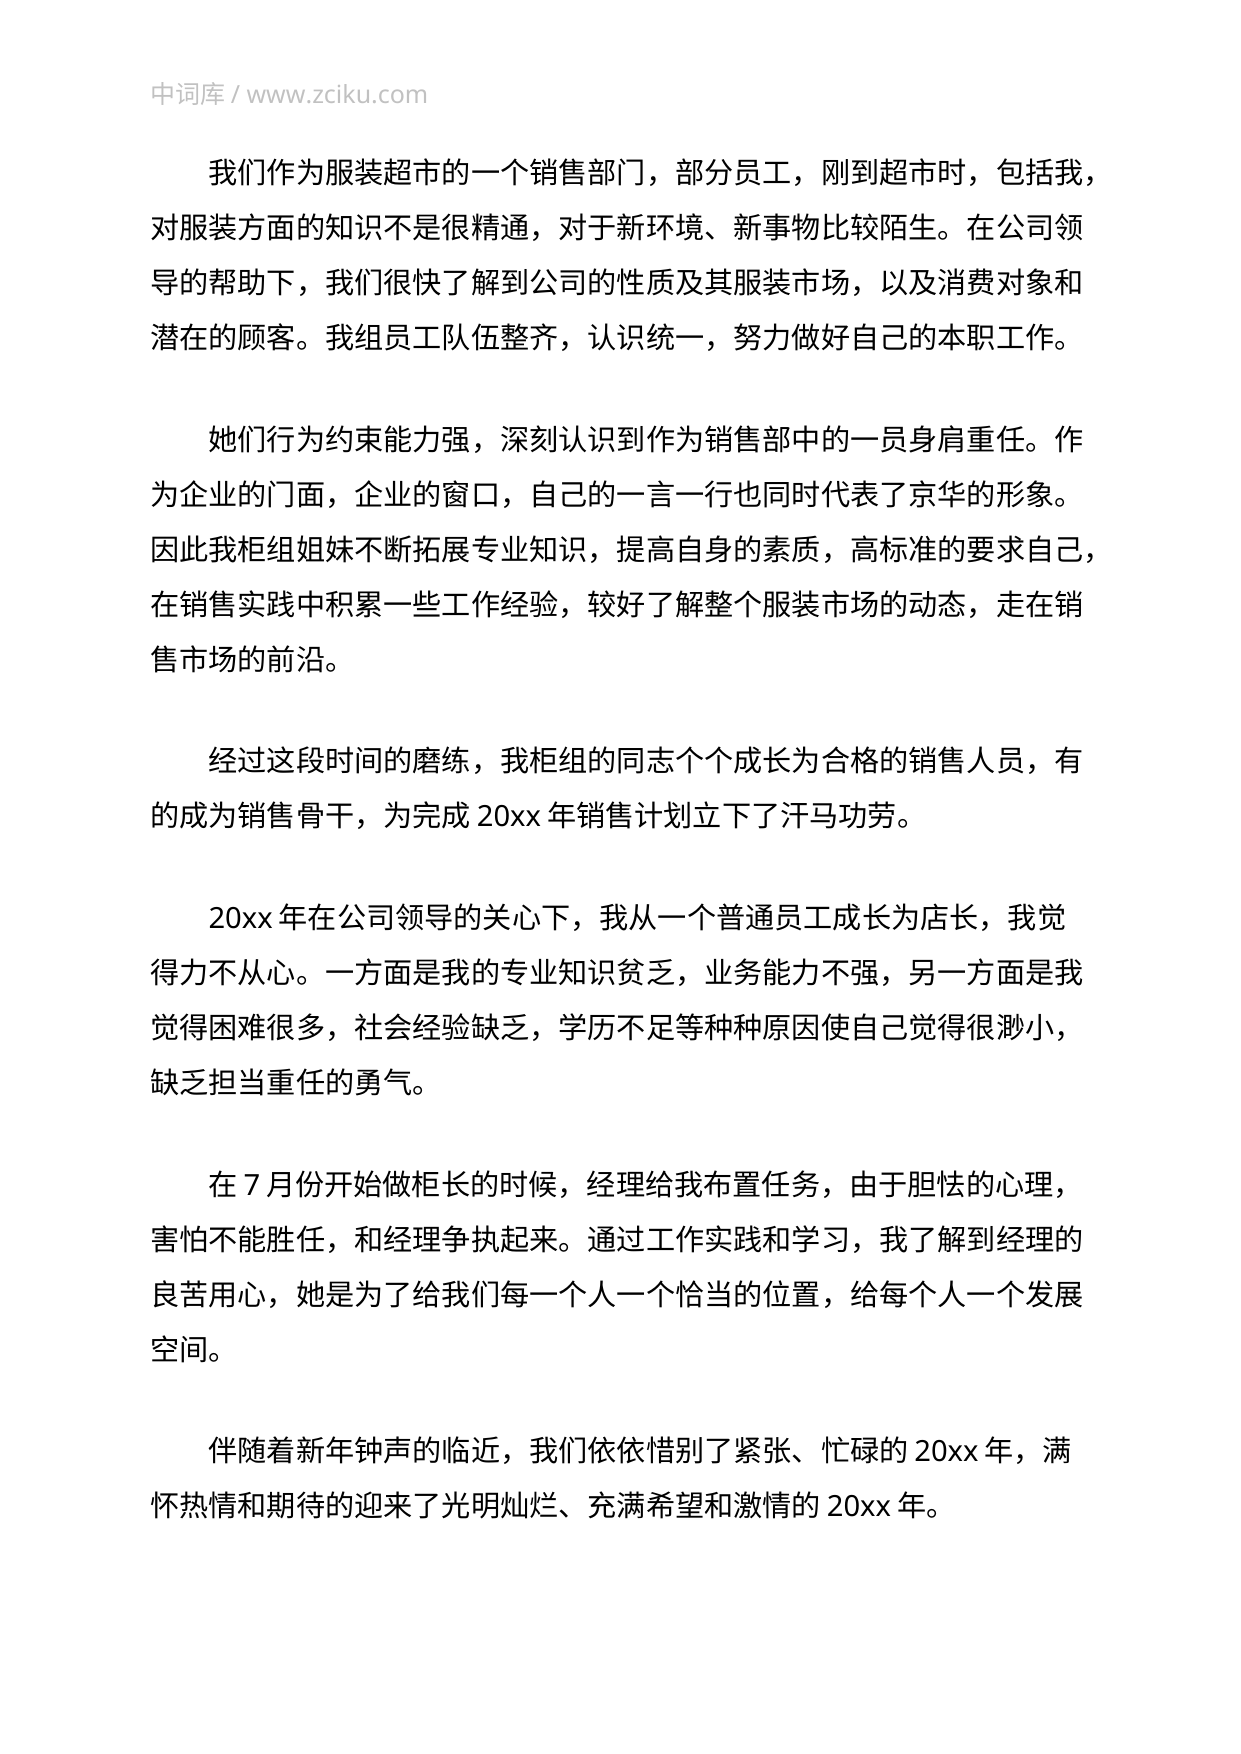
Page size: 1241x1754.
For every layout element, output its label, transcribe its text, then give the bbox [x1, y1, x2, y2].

text 我们作为服装超市的一个销售部门，部分员工，刚到超市时，包括我，对服装方面的知识不是很精通，对于新环境、新事物比较陌生。在公司领导的帮助下，我们很快了解到公司的性质及其服装市场，以及消费对象和潜在的顾客。我组员工队伍整齐，认识统一，努力做好自己的本职工作。 [150, 150, 1090, 357]
text 经过这段时间的磨练，我柜组的同志个个成长为合格的销售人员，有的成为销售骨干，为完成20xx年销售计划立下了汗马功劳。 [150, 738, 1090, 835]
text 伴随着新年钟声的临近，我们依依惜别了紧张、忙碌的20xx年，满怀热情和期待的迎来了光明灿烂、充满希望和激情的20xx年。 [150, 1428, 1090, 1525]
text 20xx年在公司领导的关心下，我从一个普通员工成长为店长，我觉得力不从心。一方面是我的专业知识贫乏，业务能力不强，另一方面是我觉得困难很多，社会经验缺乏，学历不足等种种原因使自己觉得很渺小，缺乏担当重任的勇气。 [150, 895, 1090, 1102]
text 她们行为约束能力强，深刻认识到作为销售部中的一员身肩重任。作为企业的门面，企业的窗口，自己的一言一行也同时代表了京华的形象。因此我柜组姐妹不断拓展专业知识，提高自身的素质，高标准的要求自己，在销售实践中积累一些工作经验，较好了解整个服装市场的动态，走在销售市场的前沿。 [150, 416, 1090, 678]
text 在7月份开始做柜长的时候，经理给我布置任务，由于胆怯的心理，害怕不能胜任，和经理争执起来。通过工作实践和学习，我了解到经理的良苦用心，她是为了给我们每一个人一个恰当的位置，给每个人一个发展空间。 [150, 1161, 1090, 1368]
